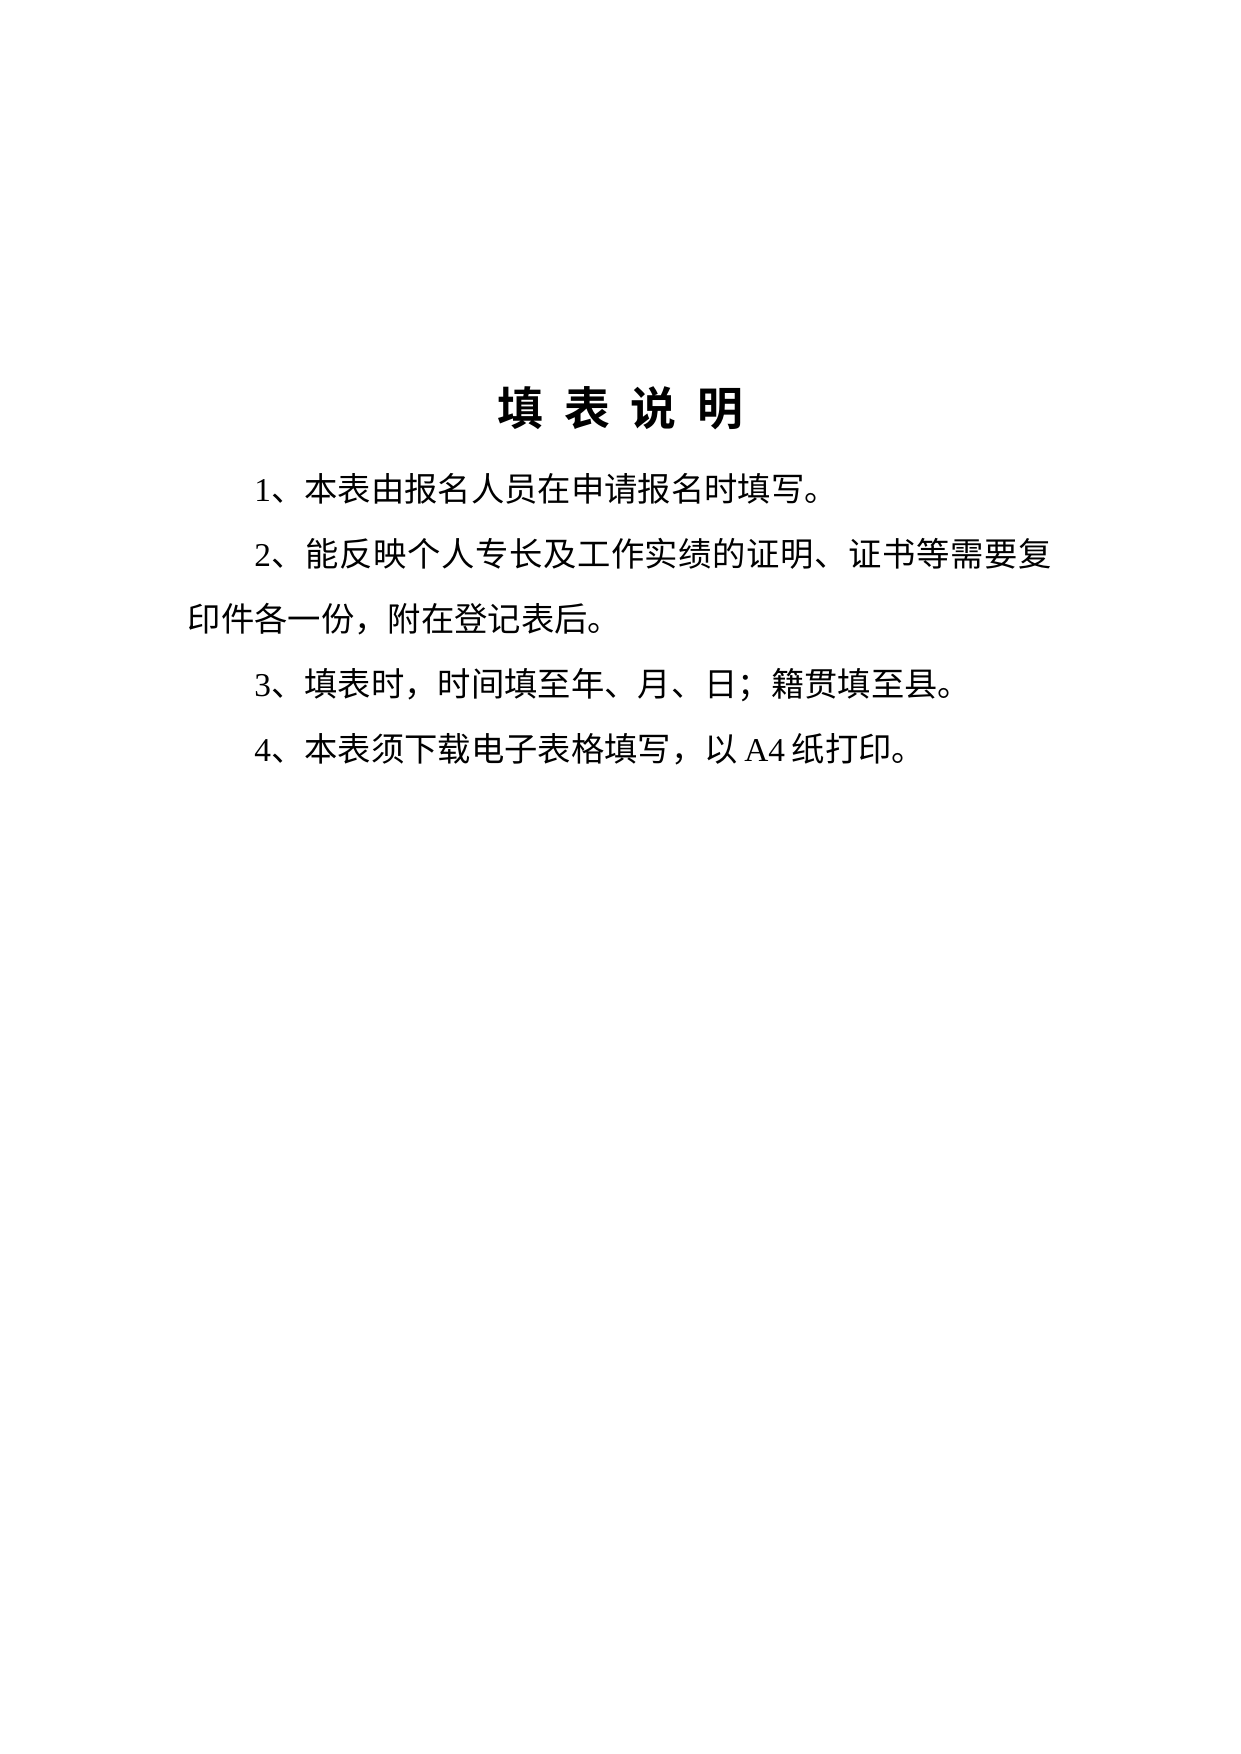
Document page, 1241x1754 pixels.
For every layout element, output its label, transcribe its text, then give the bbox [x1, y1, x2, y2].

text 1、本表由报名人员在申请报名时填写。 [187, 454, 1053, 519]
text 2、能反映个人专长及工作实绩的证明、证书等需要复印件各一份，附在登记表后。 [187, 519, 1053, 649]
text 填 表 说 明 [187, 357, 1053, 454]
text 3、填表时，时间填至年、月、日；籍贯填至县。 [187, 649, 1053, 714]
text 4、本表须下载电子表格填写，以A4纸打印。 [187, 714, 1053, 779]
